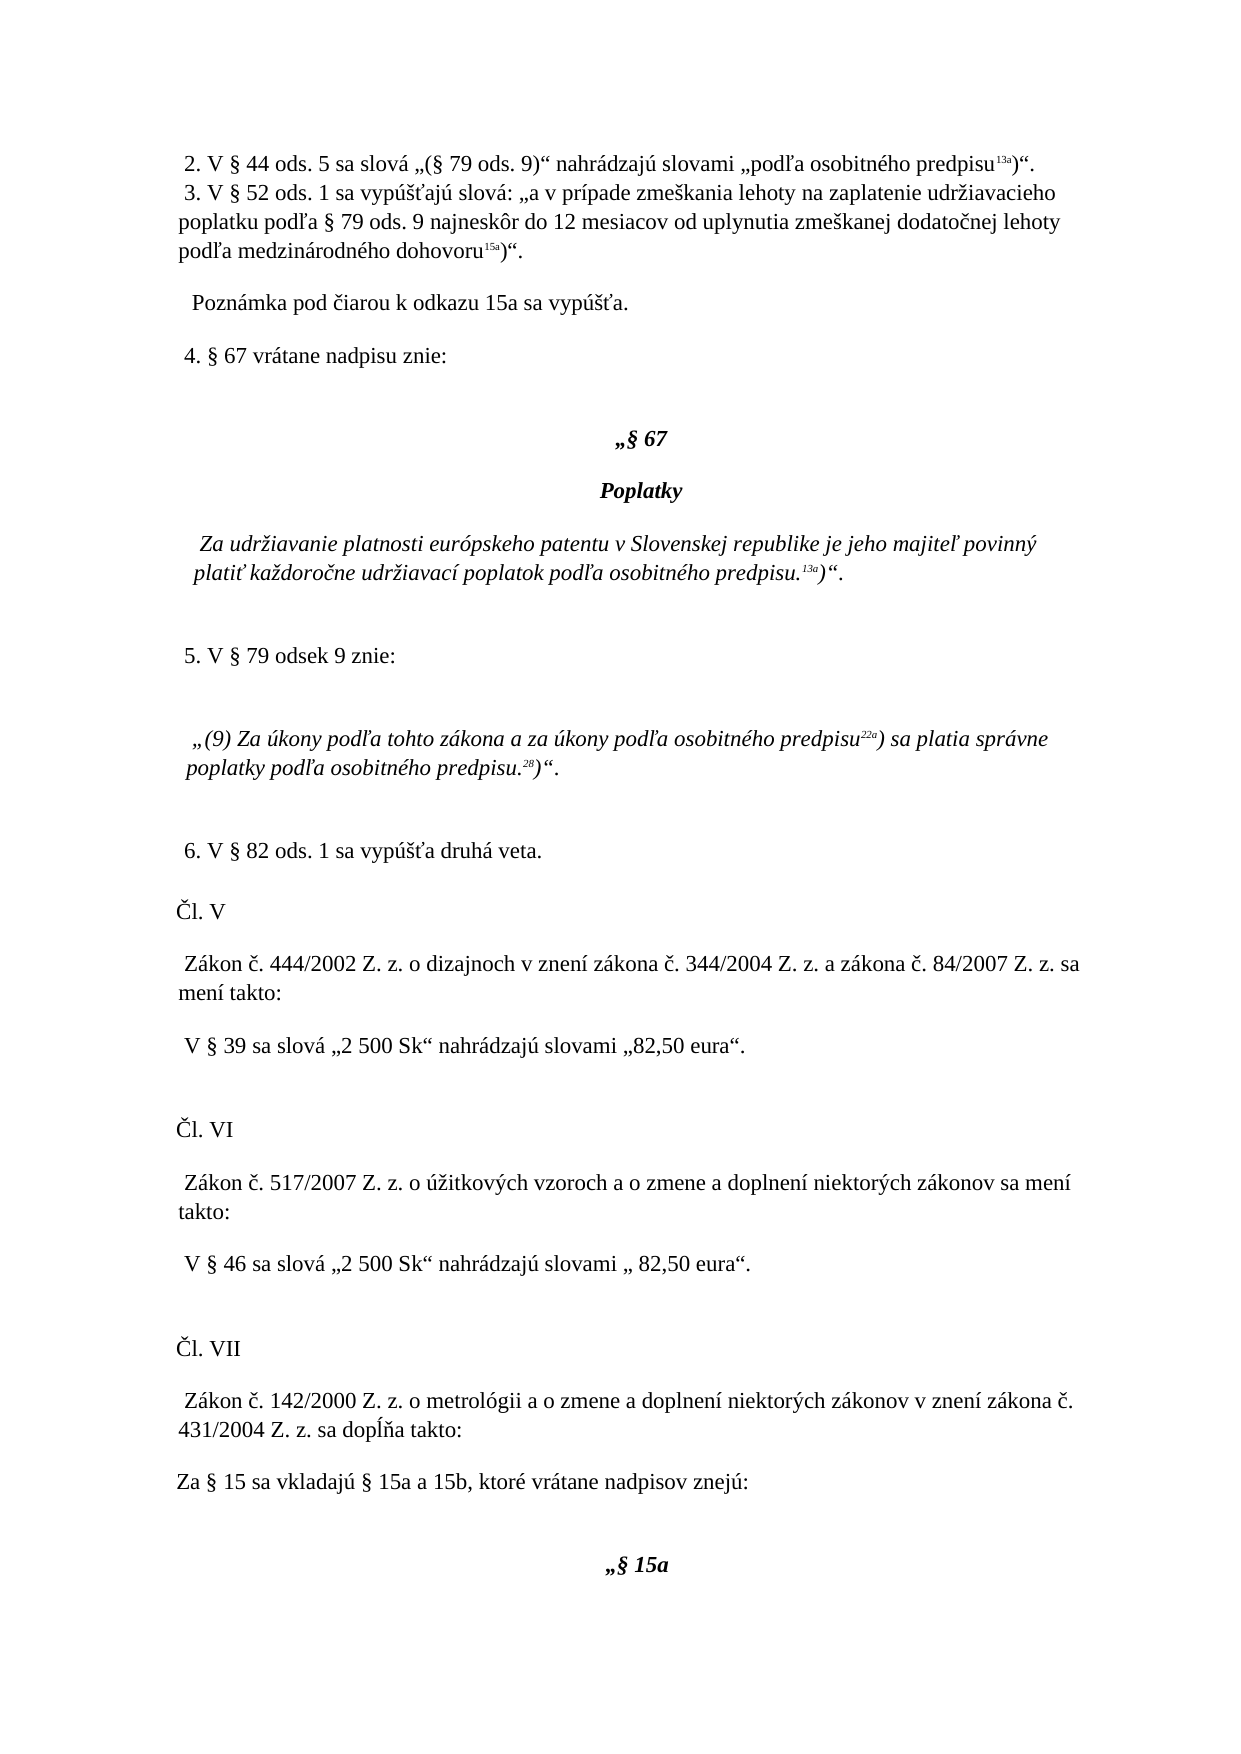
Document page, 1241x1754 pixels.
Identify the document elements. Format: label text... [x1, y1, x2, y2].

text 3. V § 52 ods. 1 sa vypúšťajú slová: „a v prípade zmeškania lehoty na zaplatenie udržiavacieho poplatku podľa § 79 ods. 9 najneskôr do 12 mesiacov od uplynutia zmeškanej dodatočnej lehoty podľa medzinárodného dohovoru15a)“. [178, 179, 1090, 263]
text 6. V § 82 ods. 1 sa vypúšťa druhá veta. [178, 837, 1090, 863]
text „§ 67 [186, 425, 1090, 451]
text Poplatky [186, 477, 1090, 503]
text Čl. VI [170, 1116, 1090, 1143]
text Zákon č. 444/2002 Z. z. o dizajnoch v znení zákona č. 344/2004 Z. z. a zákona č. 84/2007 Z. z. sa mení takto: [178, 950, 1090, 1006]
text V § 39 sa slová „2 500 Sk“ nahrádzajú slovami „82,50 eura“. [178, 1032, 1090, 1058]
text „(9) Za úkony podľa tohto zákona a za úkony podľa osobitného predpisu22a) sa platia správne poplatky podľa osobitného predpisu.28)“. [186, 725, 1090, 780]
text „§ 15a [178, 1552, 1090, 1578]
text 2. V § 44 ods. 5 sa slová „(§ 79 ods. 9)“ nahrádzajú slovami „podľa osobitného predpisu13a)“. [178, 150, 1090, 176]
text 5. V § 79 odsek 9 znie: [178, 642, 1090, 668]
text Čl. V [170, 898, 1090, 924]
text 4. § 67 vrátane nadpisu znie: [178, 342, 1090, 368]
text Za udržiavanie platnosti európskeho patentu v Slovenskej republike je jeho majiteľ povinný platiť každoročne udržiavací poplatok podľa osobitného predpisu.13a)“. [194, 529, 1090, 585]
text Zákon č. 517/2007 Z. z. o úžitkových vzoroch a o zmene a doplnení niektorých zákonov sa mení takto: [178, 1169, 1090, 1224]
text Za § 15 sa vkladajú § 15a a 15b, ktoré vrátane nadpisov znejú: [170, 1468, 1090, 1495]
text Čl. VII [170, 1335, 1090, 1361]
text Poznámka pod čiarou k odkazu 15a sa vypúšťa. [186, 289, 1090, 316]
text Zákon č. 142/2000 Z. z. o metrológii a o zmene a doplnení niektorých zákonov v znení zákona č. 431/2004 Z. z. sa dopĺňa takto: [178, 1387, 1090, 1442]
text V § 46 sa slová „2 500 Sk“ nahrádzajú slovami „ 82,50 eura“. [178, 1250, 1090, 1276]
